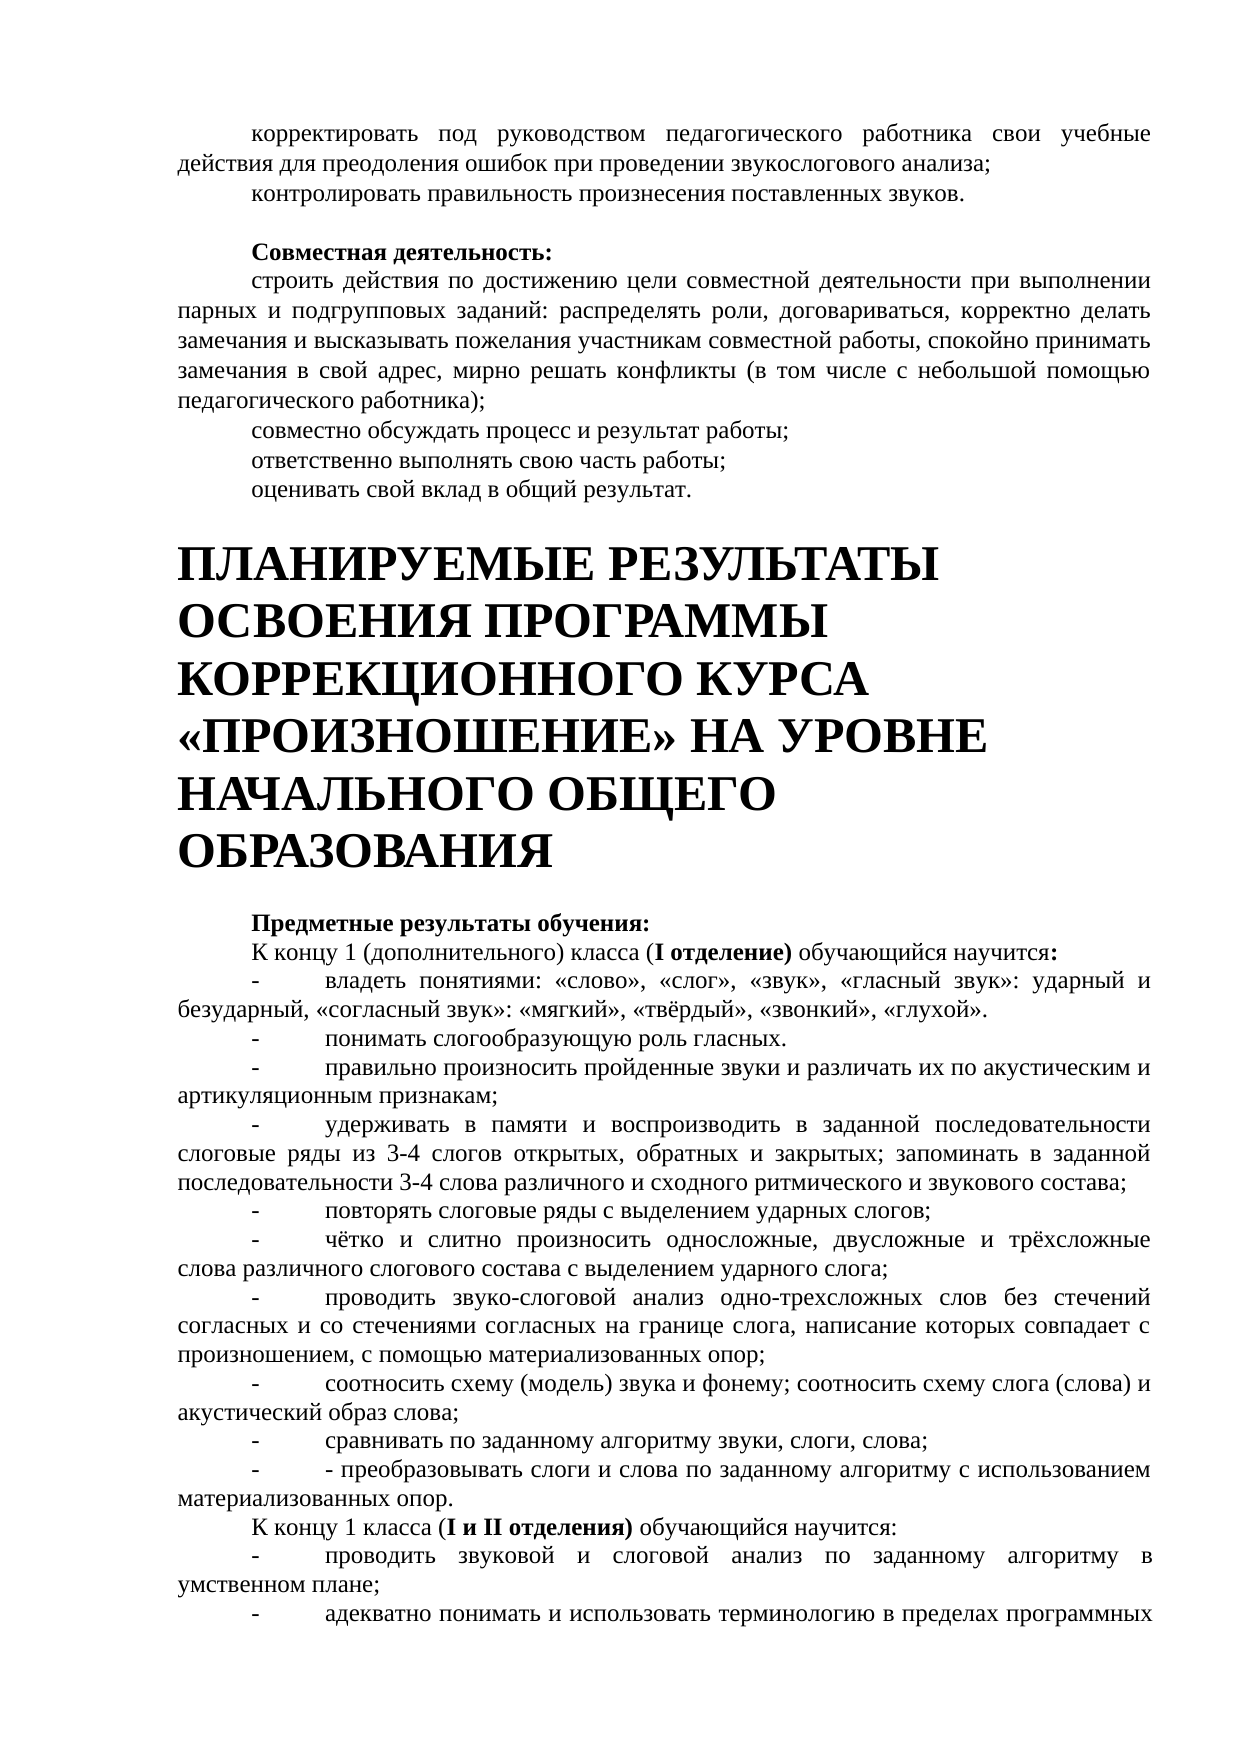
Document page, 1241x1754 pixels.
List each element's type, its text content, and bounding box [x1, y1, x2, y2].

list повторять слоговые ряды с выделением ударных слогов; [177, 1195, 1152, 1224]
text оценивать свой вклад в общий результат. [177, 474, 1152, 504]
text К концу 1 класса (I и II отделения) обучающийся научится: [177, 1512, 1153, 1540]
list соотносить схему (модель) звука и фонему; соотносить схему слога (слова) и акустический образ слова; [177, 1368, 1152, 1425]
text совместно обсуждать процесс и результат работы; [177, 415, 1152, 445]
list удерживать в памяти и воспроизводить в заданной последовательности слоговые ряды из 3-4 слогов открытых, обратных и закрытых; запоминать в заданной последовательности 3-4 слова различного и сходного ритмического и звукового состава; [177, 1109, 1152, 1195]
list правильно произносить пройденные звуки и различать их по акустическим и артикуляционным признакам; [177, 1052, 1152, 1109]
text корректировать под руководством педагогического работника свои учебные действия для преодоления ошибок при проведении звукослогового анализа; [177, 118, 1152, 178]
list понимать слогообразующую роль гласных. [177, 1023, 1152, 1052]
list сравнивать по заданному алгоритму звуки, слоги, слова; [177, 1425, 1152, 1454]
text строить действия по достижению цели совместной деятельности при выполнении парных и подгрупповых заданий: распределять роли, договариваться, корректно делать замечания и высказывать пожелания участникам совместной работы, спокойно принимать замечания в свой адрес, мирно решать конфликты (в том числе с небольшой помощью педагогического работника); [177, 265, 1152, 415]
list проводить звуко-слоговой анализ одно-трехсложных слов без стечений согласных и со стечениями согласных на границе слога, написание которых совпадает с произношением, с помощью материализованных опор; [177, 1282, 1152, 1368]
subtitle ПЛАНИРУЕМЫЕ РЕЗУЛЬТАТЫ ОСВОЕНИЯ ПРОГРАММЫ КОРРЕКЦИОННОГО КУРСА «ПРОИЗНОШЕНИЕ» НА УРОВНЕ НАЧАЛЬНОГО ОБЩЕГО ОБРАЗОВАНИЯ [177, 534, 1152, 879]
text Совместная деятельность: [177, 237, 1152, 265]
text К концу 1 (дополнительного) класса (I отделение) обучающийся научится: [177, 937, 1152, 965]
list - преобразовывать слоги и слова по заданному алгоритму с использованием материализованных опор. [177, 1454, 1152, 1512]
list чётко и слитно произносить односложные, двусложные и трёхсложные слова различного слогового состава с выделением ударного слога; [177, 1224, 1152, 1282]
text Предметные результаты обучения: [177, 908, 1152, 937]
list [177, 1598, 1153, 1627]
text ответственно выполнять свою часть работы; [177, 445, 1152, 474]
list проводить звуковой и слоговой анализ по заданному алгоритму в умственном плане; [177, 1540, 1153, 1598]
list владеть понятиями: «слово», «слог», «звук», «гласный звук»: ударный и безударный, «согласный звук»: «мягкий», «твёрдый», «звонкий», «глухой». [177, 965, 1152, 1023]
text контролировать правильность произнесения поставленных звуков. [177, 178, 1152, 208]
